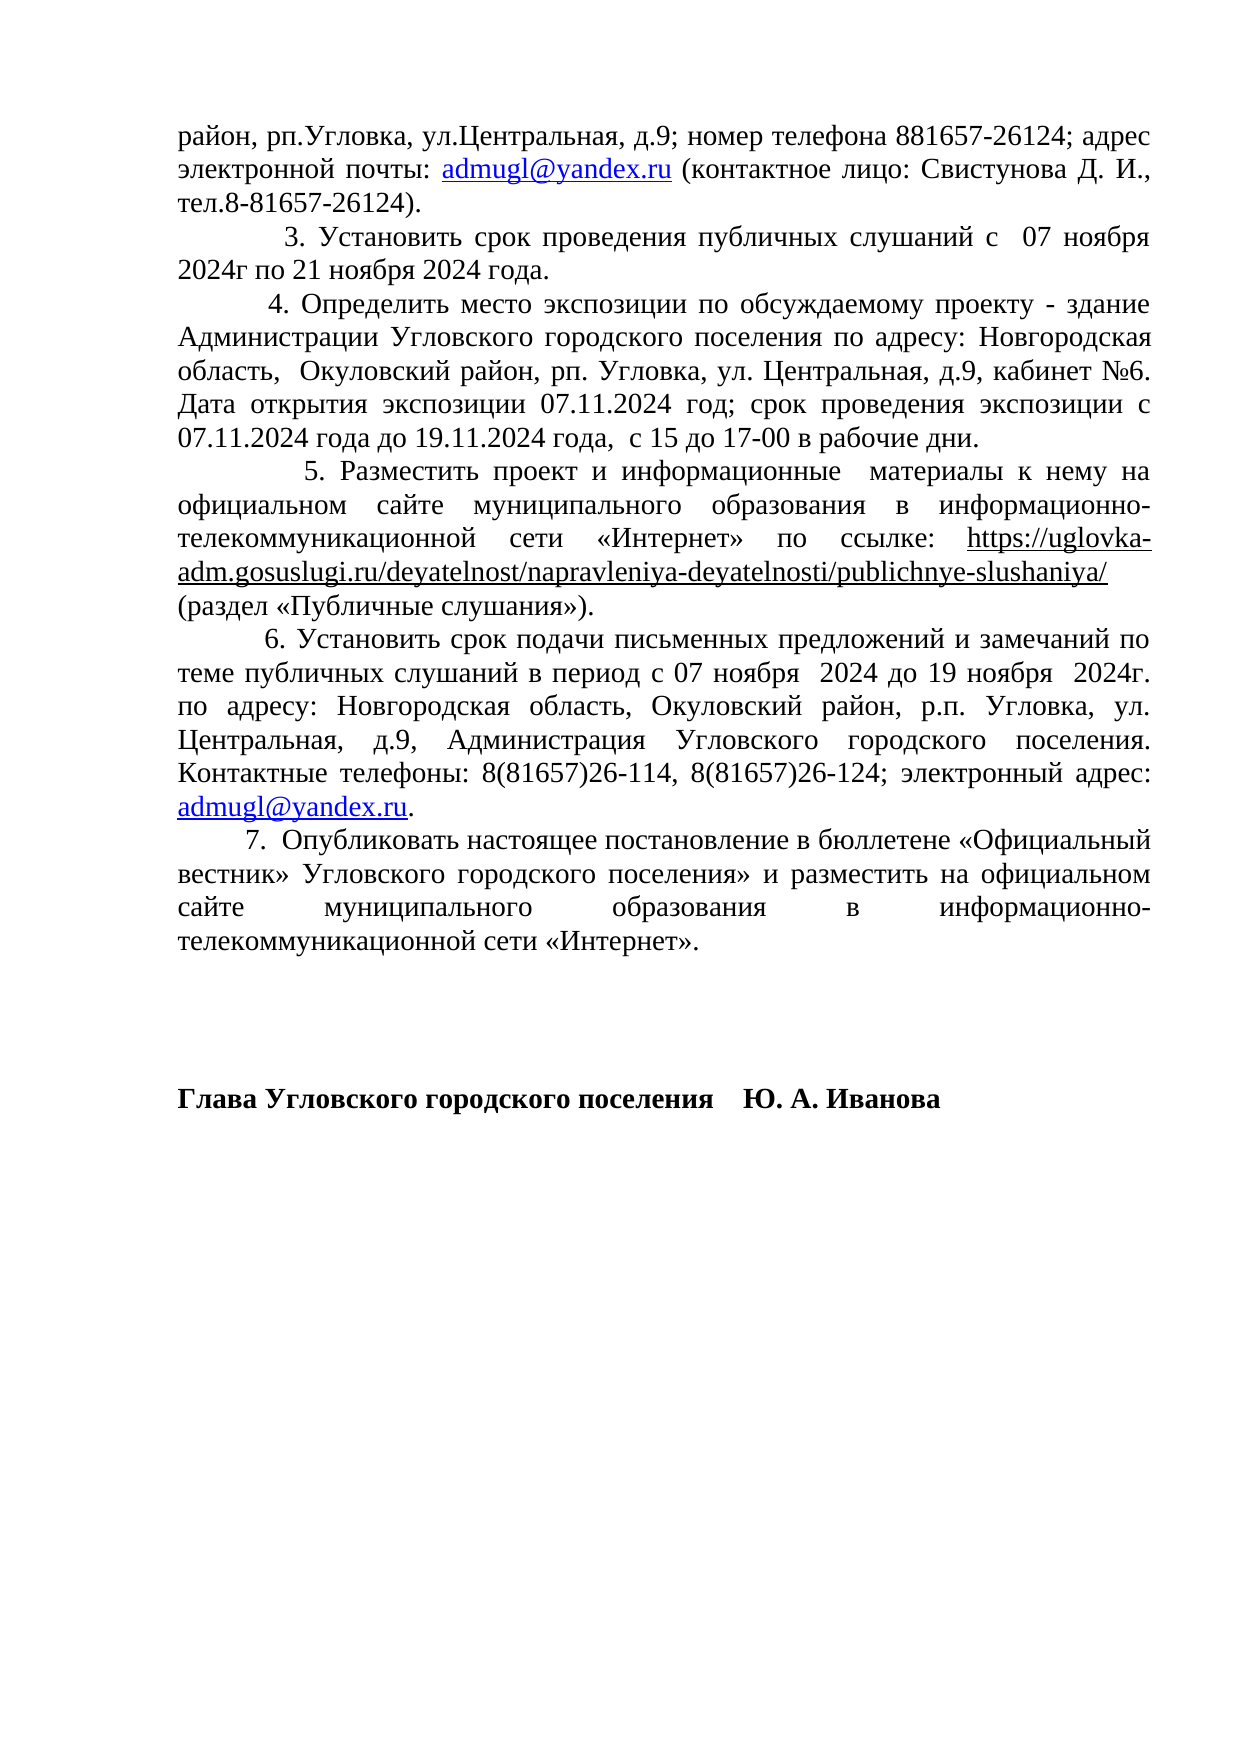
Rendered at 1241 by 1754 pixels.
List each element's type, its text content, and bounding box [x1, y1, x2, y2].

text 7. Опубликовать настоящее постановление в бюллетене «Официальный вестник» Угловского городского поселения» и разместить на официальном сайте муниципального образования в информационно-телекоммуникационной сети «Интернет». [177, 822, 1152, 957]
text 6. Установить срок подачи письменных предложений и замечаний по теме публичных слушаний в период с 07 ноября 2024 до 19 ноября 2024г. по адресу: Новгородская область, Окуловский район, р.п. Угловка, ул. Центральная, д.9, Администрация Угловского городского поселения. Контактные телефоны: 8(81657)26-114, 8(81657)26-124; электронный адрес: admugl@yandex.ru. [177, 621, 1152, 822]
text 3. Установить срок проведения публичных слушаний с 07 ноября 2024г по 21 ноября 2024 года. [177, 219, 1152, 286]
text 4. Определить место экспозиции по обсуждаемому проекту - здание Администрации Угловского городского поселения по адресу: Новгородская область, Окуловский район, рп. Угловка, ул. Центральная, д.9, кабинет №6. Дата открытия экспозиции 07.11.2024 год; срок проведения экспозиции с 07.11.2024 года до 19.11.2024 года, с 15 до 17-00 в рабочие дни. [177, 286, 1152, 453]
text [177, 118, 1152, 219]
text 5. Разместить проект и информационные материалы к нему на официальном сайте муниципального образования в информационно-телекоммуникационной сети «Интернет» по ссылке: https://uglovka-adm.gosuslugi.ru/deyatelnost/napravleniya-deyatelnosti/publichnye-slushaniya/ (раздел «Публичные слушания»). [177, 453, 1152, 621]
text Глава Угловского городского поселения Ю. А. Иванова [177, 1081, 1152, 1114]
